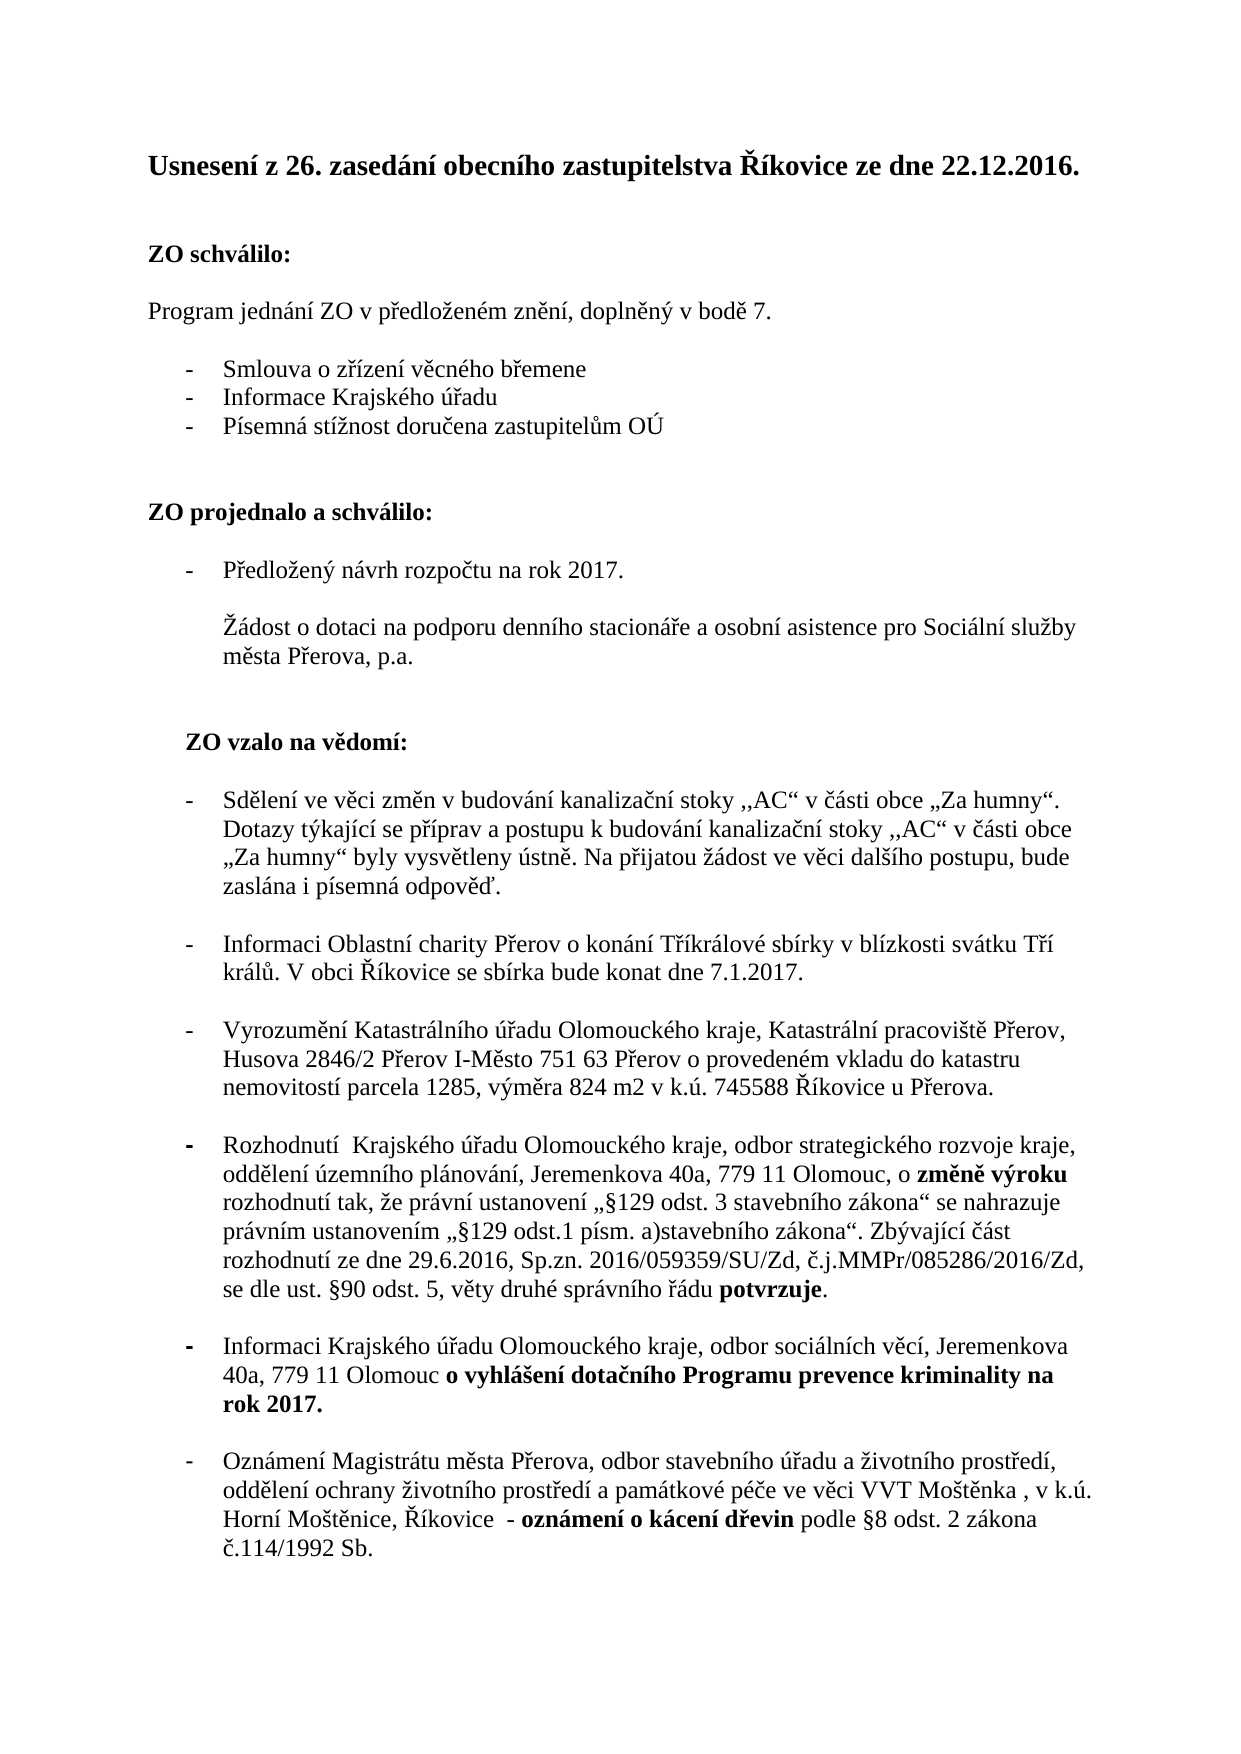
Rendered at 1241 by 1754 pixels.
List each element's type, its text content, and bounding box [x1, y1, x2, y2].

list Vyrozumění Katastrálního úřadu Olomouckého kraje, Katastrální pracoviště Přerov, Husova 2846/2 Přerov I-Město 751 63 Přerov o provedeném vkladu do katastru nemovitostí parcela 1285, výměra 824 m2 v k.ú. 745588 Říkovice u Přerova. [185, 1015, 1093, 1101]
list Informaci Oblastní charity Přerov o konání Tříkrálové sbírky v blízkosti svátku Tří králů. V obci Říkovice se sbírka bude konat dne 7.1.2017. [185, 929, 1093, 986]
text Program jednání ZO v předloženém znění, doplněný v bodě 7. [148, 296, 1093, 325]
list Smlouva o zřízení věcného břemene [185, 354, 1093, 382]
list Sdělení ve věci změn v budování kanalizační stoky ,,AC“ v části obce „Za humny“. Dotazy týkající se příprav a postupu k budování kanalizační stoky ,,AC“ v části obce „Za humny“ byly vysvětleny ústně. Na přijatou žádost ve věci dalšího postupu, bude zaslána i písemná odpověď. [185, 785, 1093, 900]
list Oznámení Magistrátu města Přerova, odbor stavebního úřadu a životního prostředí, oddělení ochrany životního prostředí a památkové péče ve věci VVT Moštěnka , v k.ú. Horní Moštěnice, Říkovice - oznámení o kácení dřevin podle §8 odst. 2 zákona č.114/1992 Sb. [185, 1446, 1093, 1561]
list Rozhodnutí Krajského úřadu Olomouckého kraje, odbor strategického rozvoje kraje, oddělení územního plánování, Jeremenkova 40a, 779 11 Olomouc, o změně výroku rozhodnutí tak, že právní ustanovení „§129 odst. 3 stavebního zákona“ se nahrazuje právním ustanovením „§129 odst.1 písm. a)stavebního zákona“. Zbývající část rozhodnutí ze dne 29.6.2016, Sp.zn. 2016/059359/SU/Zd, č.j.MMPr/085286/2016/Zd, se dle ust. §90 odst. 5, věty druhé správního řádu potvrzuje. [185, 1130, 1093, 1302]
list Informace Krajského úřadu [185, 382, 1093, 411]
text ZO projednalo a schválilo: [148, 497, 1093, 526]
list Písemná stížnost doručena zastupitelům OÚ [185, 411, 1093, 440]
list Žádost o dotaci na podporu denního stacionáře a osobní asistence pro Sociální služby města Přerova, p.a. [223, 612, 1093, 670]
list Předložený návrh rozpočtu na rok 2017. [185, 555, 1093, 584]
text ZO vzalo na vědomí: [185, 727, 1093, 756]
text ZO schválilo: [148, 239, 1093, 267]
list Informaci Krajského úřadu Olomouckého kraje, odbor sociálních věcí, Jeremenkova 40a, 779 11 Olomouc o vyhlášení dotačního Programu prevence kriminality na rok 2017. [185, 1331, 1093, 1418]
text Usnesení z 26. zasedání obecního zastupitelstva Říkovice ze dne 22.12.2016. [148, 148, 1093, 181]
